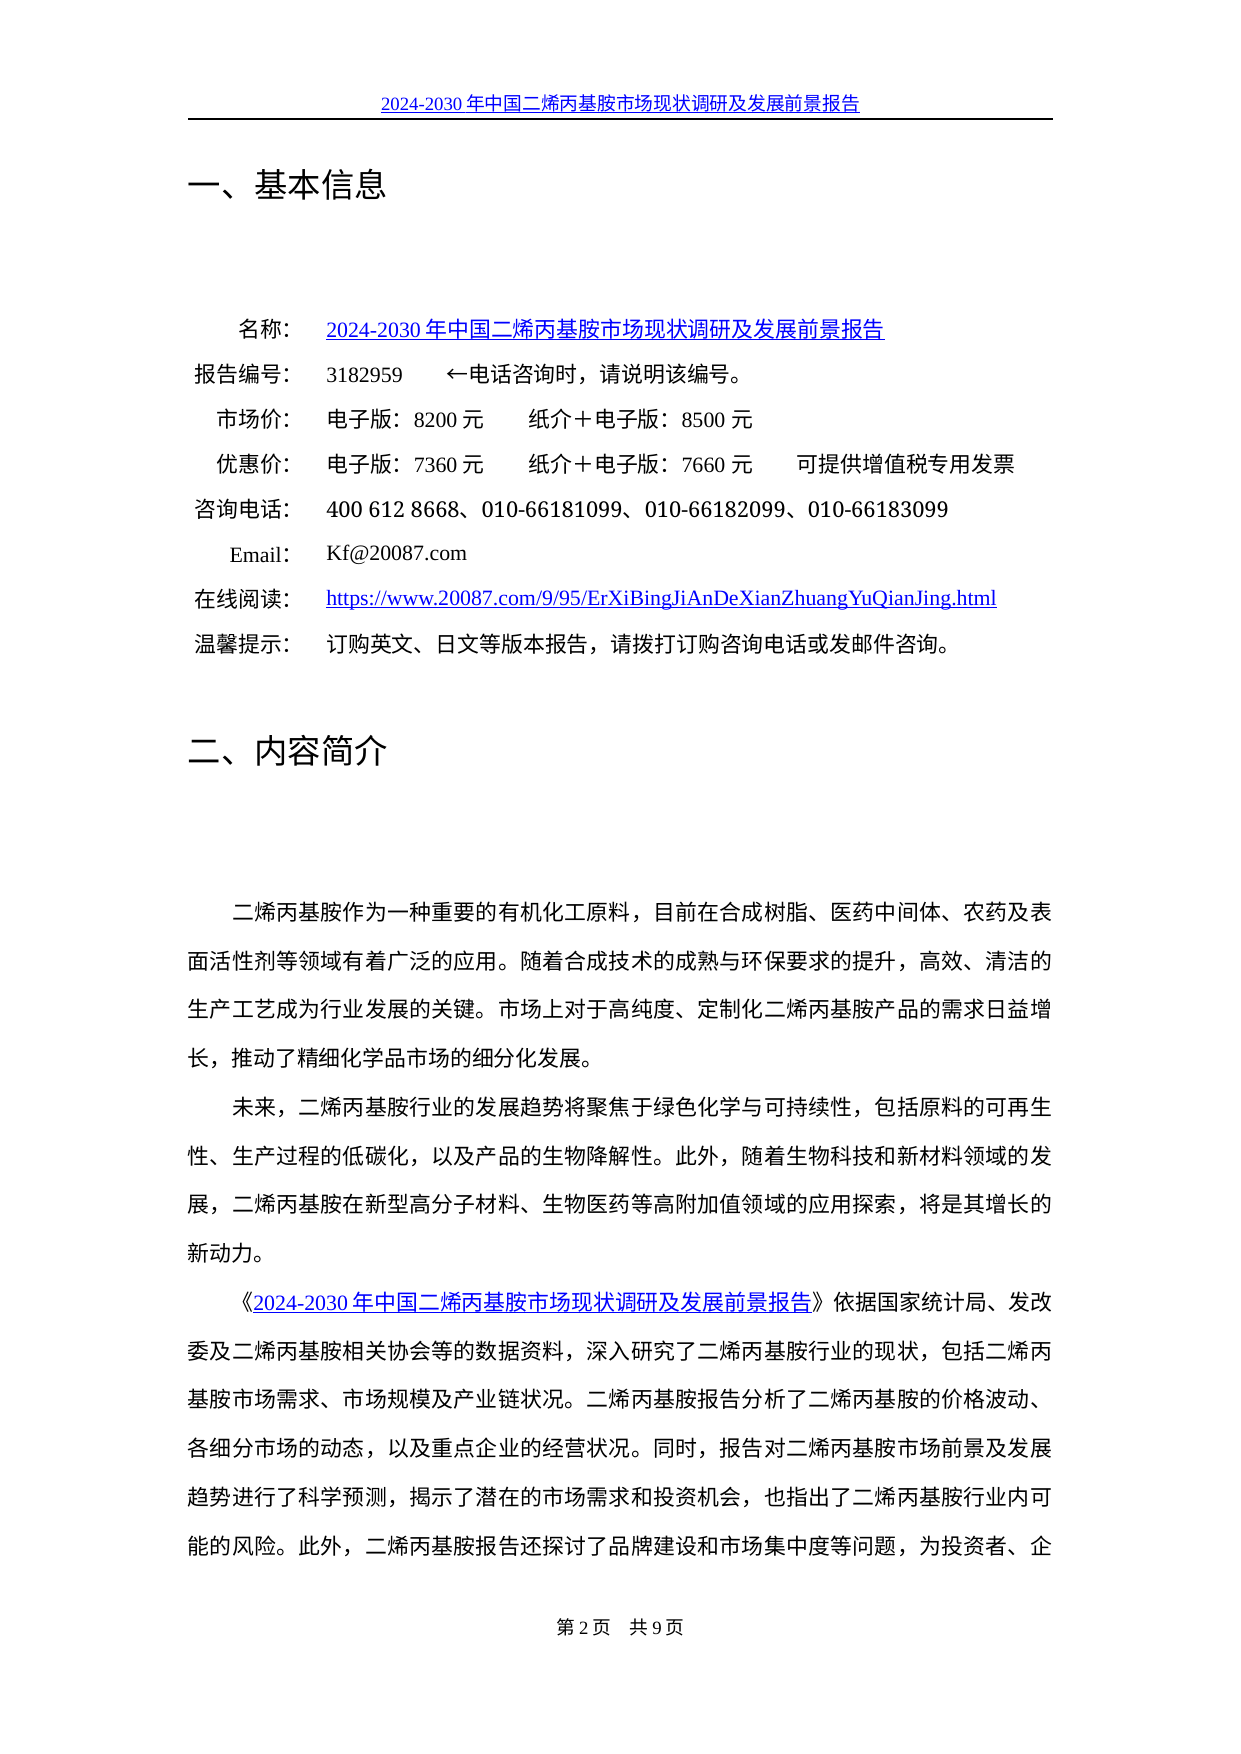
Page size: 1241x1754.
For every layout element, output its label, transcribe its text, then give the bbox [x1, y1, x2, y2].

table_cell 报告编号： [167, 357, 315, 402]
table_cell 电子版：7360 元 纸介＋电子版：7660 元 可提供增值税专用发票 [315, 447, 1073, 492]
title 一、基本信息 [187, 150, 1053, 215]
title 二、内容简介 [187, 717, 1053, 782]
table_cell 咨询电话： [167, 492, 315, 537]
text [187, 894, 1053, 1561]
table_cell 温馨提示： [167, 627, 315, 672]
table_header 名称： [167, 312, 315, 357]
table_cell 订购英文、日文等版本报告，请拨打订购咨询电话或发邮件咨询。 [315, 627, 1073, 672]
table_cell 电子版：8200 元 纸介＋电子版：8500 元 [315, 402, 1073, 447]
table_cell Kf@20087.com [315, 537, 1073, 582]
table_cell 3182959 ←电话咨询时，请说明该编号。 [315, 357, 1073, 402]
table_header 2024-2030年中国二烯丙基胺市场现状调研及发展前景报告 [315, 312, 1073, 357]
table_cell 市场价： [167, 402, 315, 447]
table_cell [315, 582, 1073, 627]
table_cell 400 612 8668、010-66181099、010-66182099、010-66183099 [315, 492, 1073, 537]
table_cell 在线阅读： [167, 582, 315, 627]
table_cell Email： [167, 537, 315, 582]
table_cell 优惠价： [167, 447, 315, 492]
